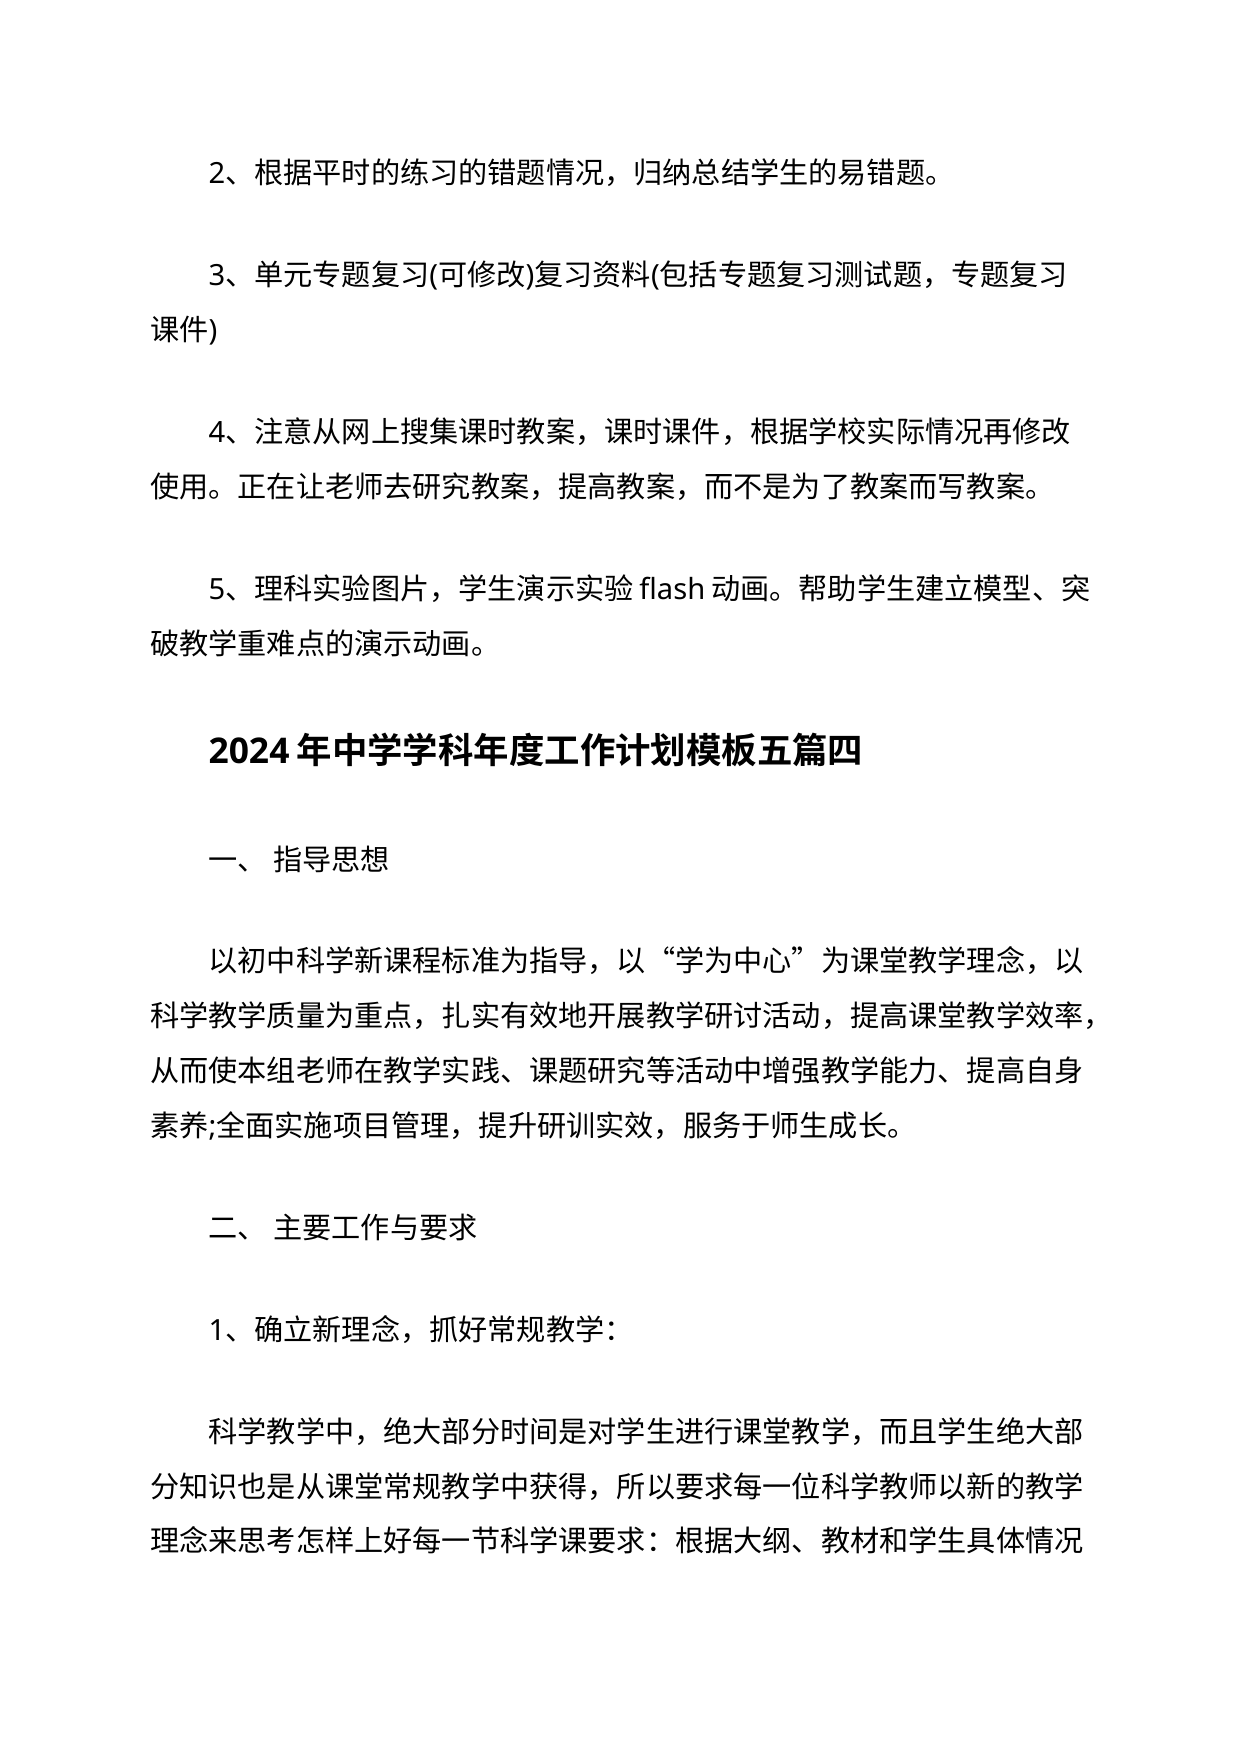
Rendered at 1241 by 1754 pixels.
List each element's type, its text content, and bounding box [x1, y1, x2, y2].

text 二、 主要工作与要求 [150, 1204, 1090, 1247]
text 3、单元专题复习(可修改)复习资料(包括专题复习测试题，专题复习课件) [150, 252, 1090, 349]
text 一、 指导思想 [150, 836, 1090, 878]
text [150, 1408, 1090, 1560]
text 1、确立新理念，抓好常规教学： [150, 1306, 1090, 1349]
text 5、理科实验图片，学生演示实验flash动画。帮助学生建立模型、突破教学重难点的演示动画。 [150, 566, 1090, 663]
text 以初中科学新课程标准为指导，以“学为中心”为课堂教学理念，以科学教学质量为重点，扎实有效地开展教学研讨活动，提高课堂教学效率，从而使本组老师在教学实践、课题研究等活动中增强教学能力、提高自身素养;全面实施项目管理，提升研训实效，服务于师生成长。 [150, 938, 1090, 1145]
text 2、根据平时的练习的错题情况，归纳总结学生的易错题。 [150, 150, 1090, 192]
text 4、注意从网上搜集课时教案，课时课件，根据学校实际情况再修改使用。正在让老师去研究教案，提高教案，而不是为了教案而写教案。 [150, 409, 1090, 506]
text 2024年中学学科年度工作计划模板五篇四 [150, 722, 1090, 774]
